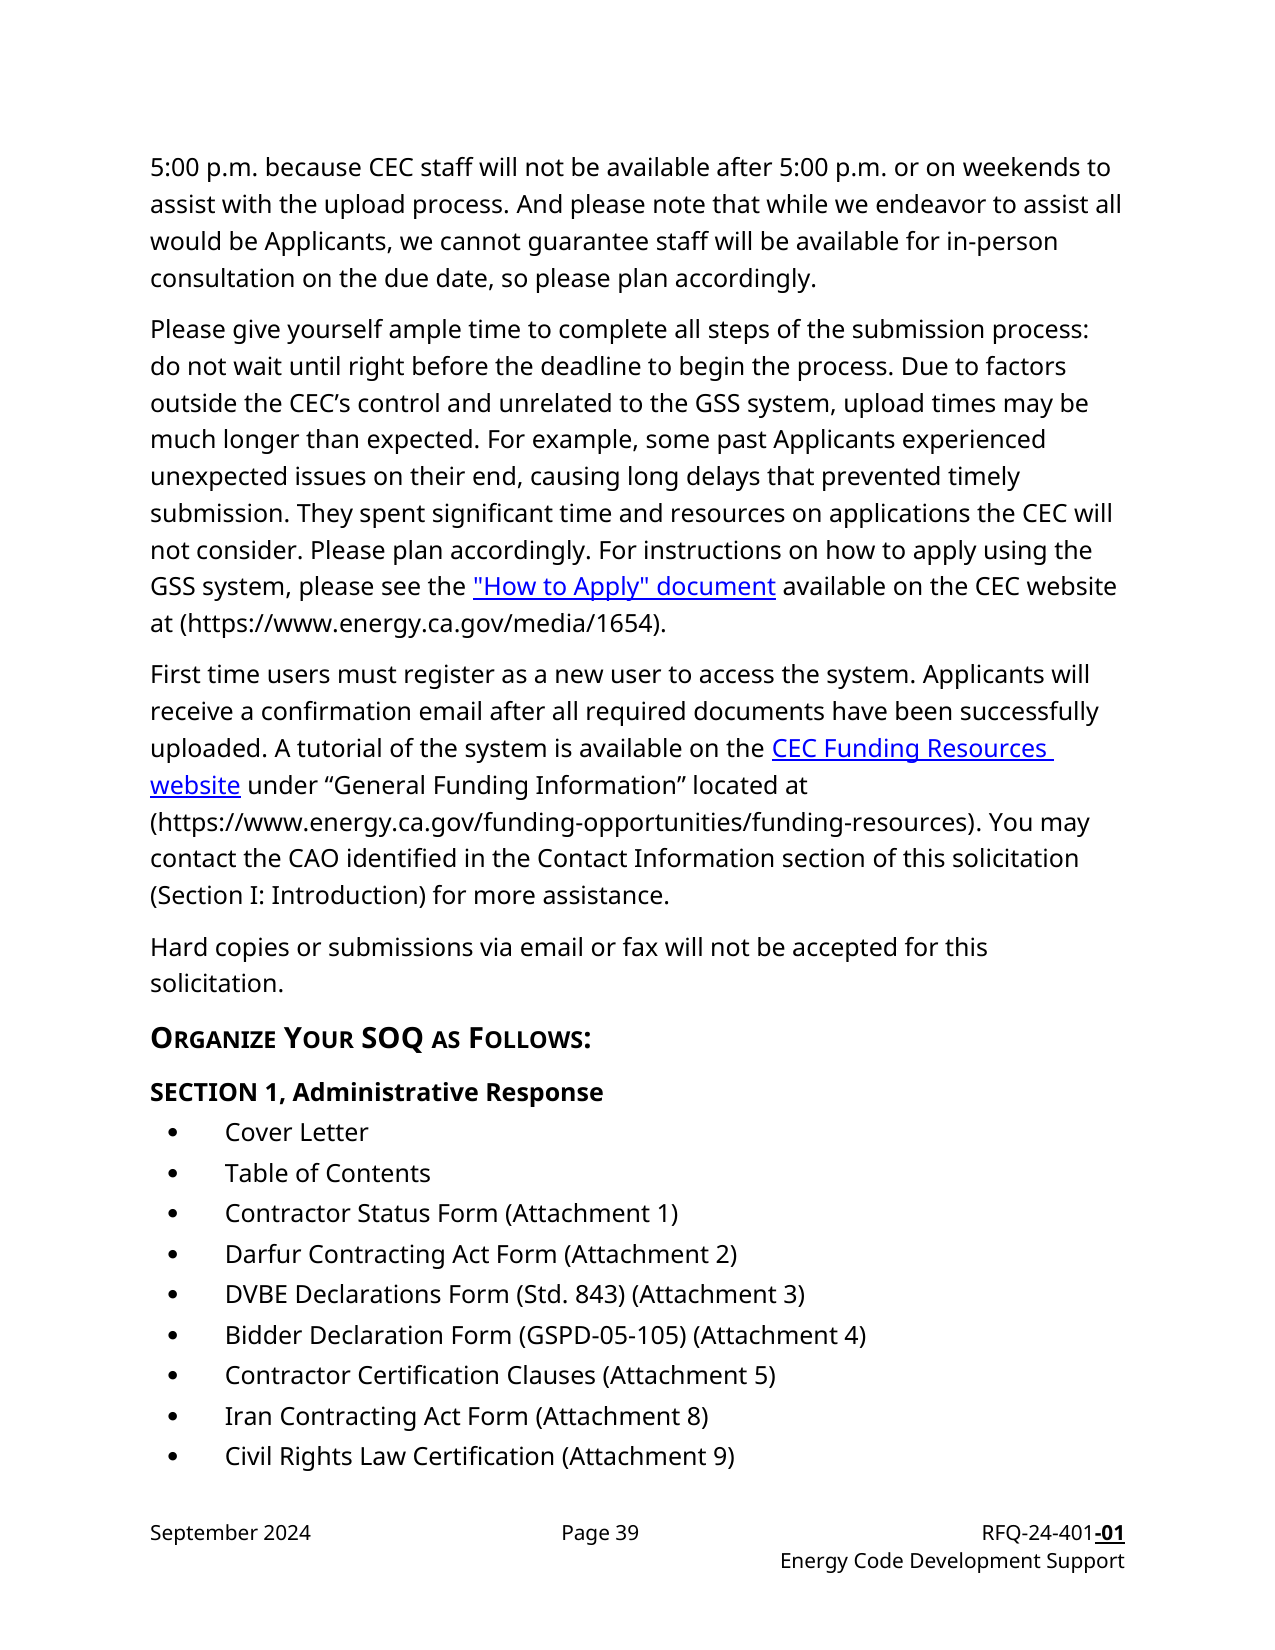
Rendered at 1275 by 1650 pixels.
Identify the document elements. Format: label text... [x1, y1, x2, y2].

table_cell Civil Rights Law Certification (Attachment 9) [150, 1436, 1106, 1476]
table_cell DVBE Declarations Form (Std. 843) (Attachment 3) [150, 1274, 1106, 1314]
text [150, 150, 1125, 294]
subtitle SECTION 1, Administrative Response [150, 1075, 1125, 1109]
text First time users must register as a new user to access the system. Applicants will receive a confirmation email after all required documents have been successfully uploaded. A tutorial of the system is available on the CEC Funding Resources website under “General Funding Information” located at (https://www.energy.ca.gov/funding-opportunities/funding-resources). You may contact the CAO identified in the Contact Information section of this solicitation (Section I: Introduction) for more assistance. [150, 657, 1125, 912]
table_cell Bidder Declaration Form (GSPD-05-105) (Attachment 4) [150, 1314, 1106, 1354]
table_cell Iran Contracting Act Form (Attachment 8) [150, 1395, 1106, 1436]
table_cell Table of Contents [150, 1152, 1106, 1192]
subtitle Organize Your SOQ as Follows: [150, 1017, 1125, 1057]
table_header Cover Letter [150, 1111, 1106, 1152]
table_cell Contractor Certification Clauses (Attachment 5) [150, 1355, 1106, 1395]
text Please give yourself ample time to complete all steps of the submission process: do not wait until right before the deadline to begin the process. Due to factors outside the CEC’s control and unrelated to the GSS system, upload times may be much longer than expected. For example, some past Applicants experienced unexpected issues on their end, causing long delays that prevented timely submission. They spent significant time and resources on applications the CEC will not consider. Please plan accordingly. For instructions on how to apply using the GSS system, please see the "How to Apply" document available on the CEC website at (https://www.energy.ca.gov/media/1654). [150, 312, 1125, 640]
text Hard copies or submissions via email or fax will not be accepted for this solicitation. [150, 929, 1125, 1000]
table_cell Contractor Status Form (Attachment 1) [150, 1193, 1106, 1233]
table_cell Darfur Contracting Act Form (Attachment 2) [150, 1233, 1106, 1273]
